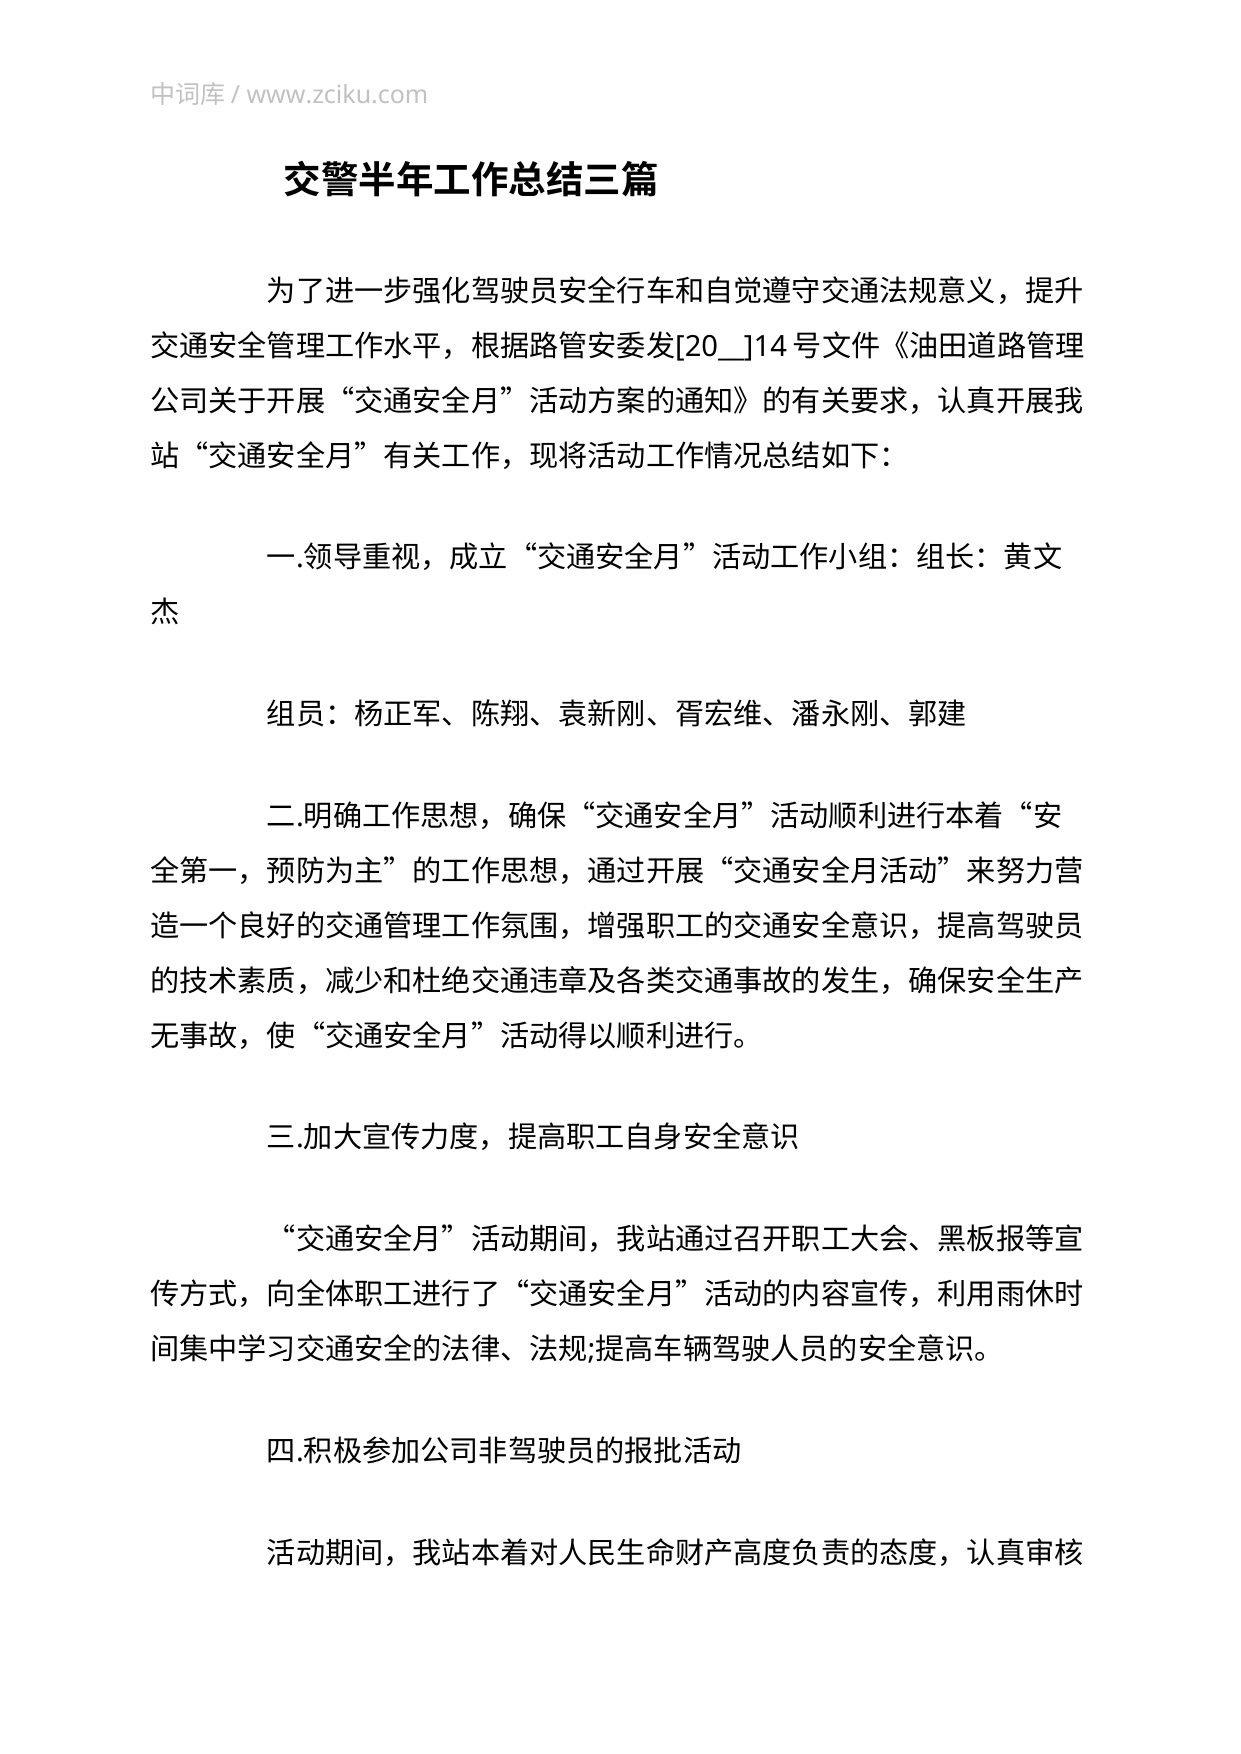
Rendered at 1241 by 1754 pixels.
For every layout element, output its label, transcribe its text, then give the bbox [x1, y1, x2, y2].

text 四.积极参加公司非驾驶员的报批活动 [150, 1428, 1090, 1470]
text 组员：杨正军、陈翔、袁新刚、胥宏维、潘永刚、郭建 [150, 691, 1090, 733]
text “交通安全月”活动期间，我站通过召开职工大会、黑板报等宣传方式，向全体职工进行了“交通安全月”活动的内容宣传，利用雨休时间集中学习交通安全的法律、法规;提高车辆驾驶人员的安全意识。 [150, 1216, 1090, 1368]
text 三.加大宣传力度，提高职工自身安全意识 [150, 1114, 1090, 1156]
text 二.明确工作思想，确保“交通安全月”活动顺利进行本着“安全第一，预防为主”的工作思想，通过开展“交通安全月活动”来努力营造一个良好的交通管理工作氛围，增强职工的交通安全意识，提高驾驶员的技术素质，减少和杜绝交通违章及各类交通事故的发生，确保安全生产无事故，使“交通安全月”活动得以顺利进行。 [150, 792, 1090, 1054]
text 一.领导重视，成立“交通安全月”活动工作小组：组长：黄文杰 [150, 534, 1090, 631]
text 为了进一步强化驾驶员安全行车和自觉遵守交通法规意义，提升交通安全管理工作水平，根据路管安委发[20__]14号文件《油田道路管理公司关于开展“交通安全月”活动方案的通知》的有关要求，认真开展我站“交通安全月”有关工作，现将活动工作情况总结如下： [150, 267, 1090, 474]
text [150, 1530, 1090, 1572]
text 交警半年工作总结三篇 [150, 150, 1090, 204]
